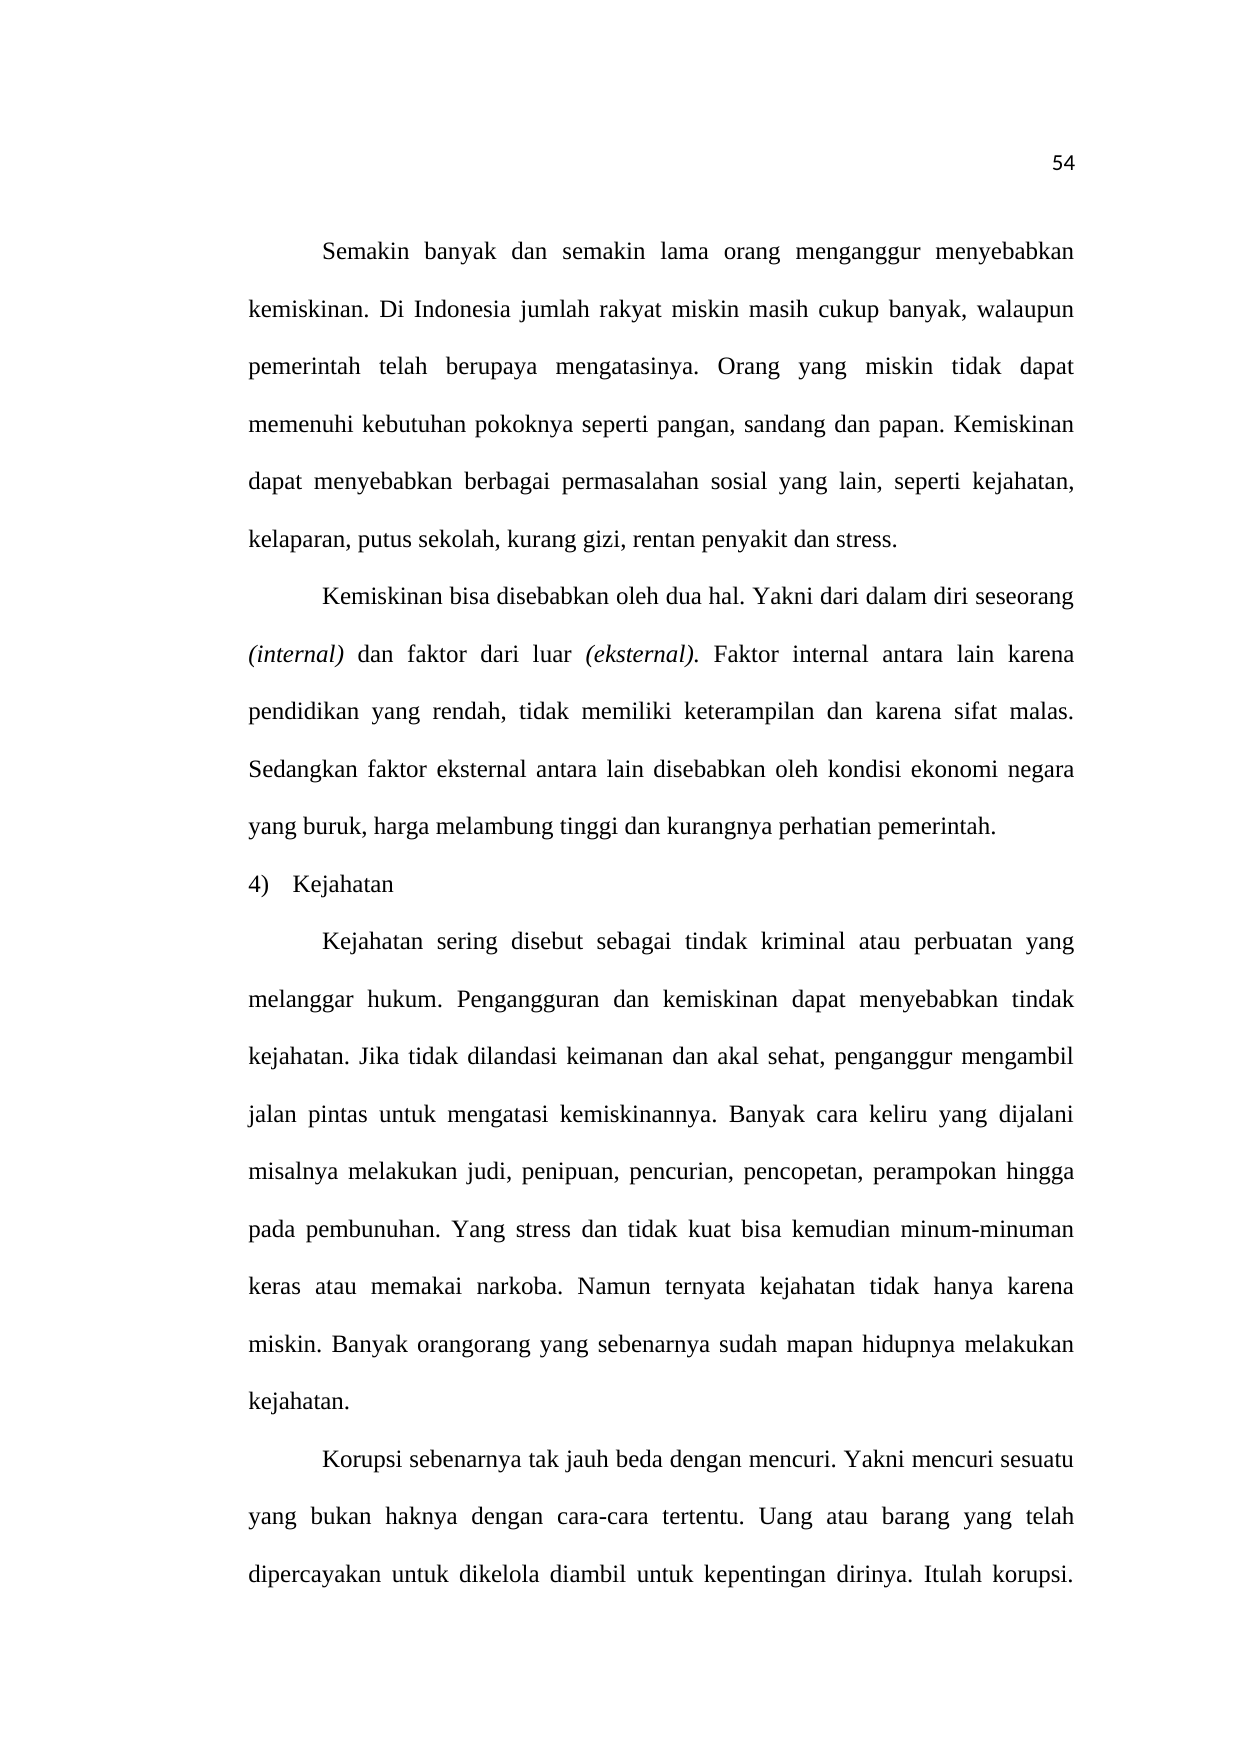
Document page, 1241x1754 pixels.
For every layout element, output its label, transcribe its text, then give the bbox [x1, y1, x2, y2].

text Kemiskinan bisa disebabkan oleh dua hal. Yakni dari dalam diri seseorang (internal) dan faktor dari luar (eksternal). Faktor internal antara lain karena pendidikan yang rendah, tidak memiliki keterampilan dan karena sifat malas. Sedangkan faktor eksternal antara lain disebabkan oleh kondisi ekonomi negara yang buruk, harga melambung tinggi dan kurangnya perhatian pemerintah. [248, 581, 1075, 840]
text Semakin banyak dan semakin lama orang menganggur menyebabkan kemiskinan. Di Indonesia jumlah rakyat miskin masih cukup banyak, walaupun pemerintah telah berupaya mengatasinya. Orang yang miskin tidak dapat memenuhi kebutuhan pokoknya seperti pangan, sandang dan papan. Kemiskinan dapat menyebabkan berbagai permasalahan sosial yang lain, seperti kejahatan, kelaparan, putus sekolah, kurang gizi, rentan penyakit dan stress. [248, 236, 1075, 552]
text Kejahatan sering disebut sebagai tindak kriminal atau perbuatan yang melanggar hukum. Pengangguran dan kemiskinan dapat menyebabkan tindak kejahatan. Jika tidak dilandasi keimanan dan akal sehat, penganggur mengambil jalan pintas untuk mengatasi kemiskinannya. Banyak cara keliru yang dijalani misalnya melakukan judi, penipuan, pencurian, pencopetan, perampokan hingga pada pembunuhan. Yang stress dan tidak kuat bisa kemudian minum-minuman keras atau memakai narkoba. Namun ternyata kejahatan tidak hanya karena miskin. Banyak orangorang yang sebenarnya sudah mapan hidupnya melakukan kejahatan. [248, 926, 1075, 1415]
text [248, 1444, 1075, 1587]
list Kejahatan [248, 869, 1075, 897]
